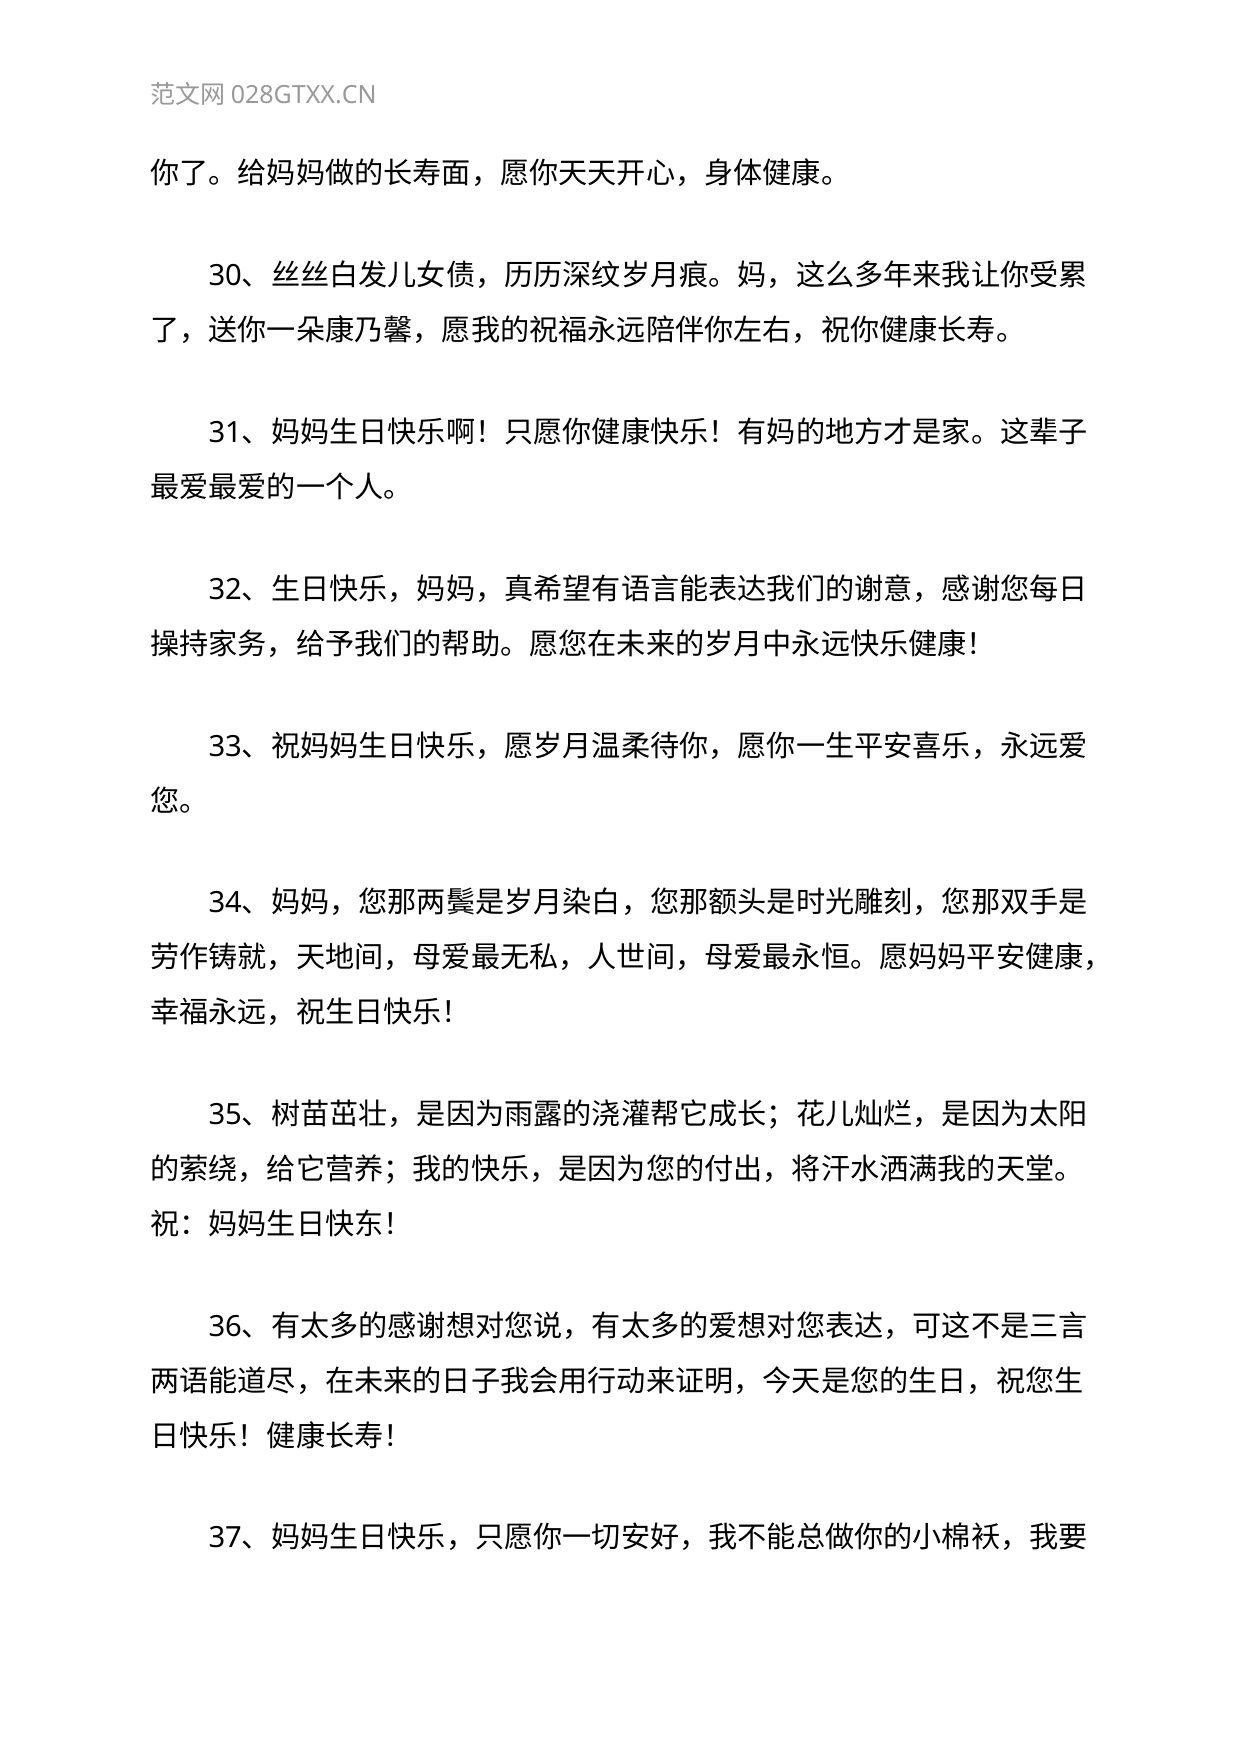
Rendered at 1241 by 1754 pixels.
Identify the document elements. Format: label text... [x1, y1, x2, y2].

text 34、妈妈，您那两鬓是岁月染白，您那额头是时光雕刻，您那双手是劳作铸就，天地间，母爱最无私，人世间，母爱最永恒。愿妈妈平安健康，幸福永远，祝生日快乐！ [150, 879, 1090, 1031]
text 35、树苗茁壮，是因为雨露的浇灌帮它成长；花儿灿烂，是因为太阳的萦绕，给它营养；我的快乐，是因为您的付出，将汗水洒满我的天堂。祝：妈妈生日快东！ [150, 1091, 1090, 1243]
text 31、妈妈生日快乐啊！只愿你健康快乐！有妈的地方才是家。这辈子最爱最爱的一个人。 [150, 408, 1090, 506]
text 33、祝妈妈生日快乐，愿岁月温柔待你，愿你一生平安喜乐，永远爱您。 [150, 722, 1090, 819]
text 36、有太多的感谢想对您说，有太多的爱想对您表达，可这不是三言两语能道尽，在未来的日子我会用行动来证明，今天是您的生日，祝您生日快乐！健康长寿！ [150, 1302, 1090, 1454]
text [150, 150, 1090, 192]
text 32、生日快乐，妈妈，真希望有语言能表达我们的谢意，感谢您每日操持家务，给予我们的帮助。愿您在未来的岁月中永远快乐健康！ [150, 565, 1090, 663]
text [150, 1514, 1090, 1556]
text 30、丝丝白发儿女债，历历深纹岁月痕。妈，这么多年来我让你受累了，送你一朵康乃馨，愿我的祝福永远陪伴你左右，祝你健康长寿。 [150, 252, 1090, 349]
